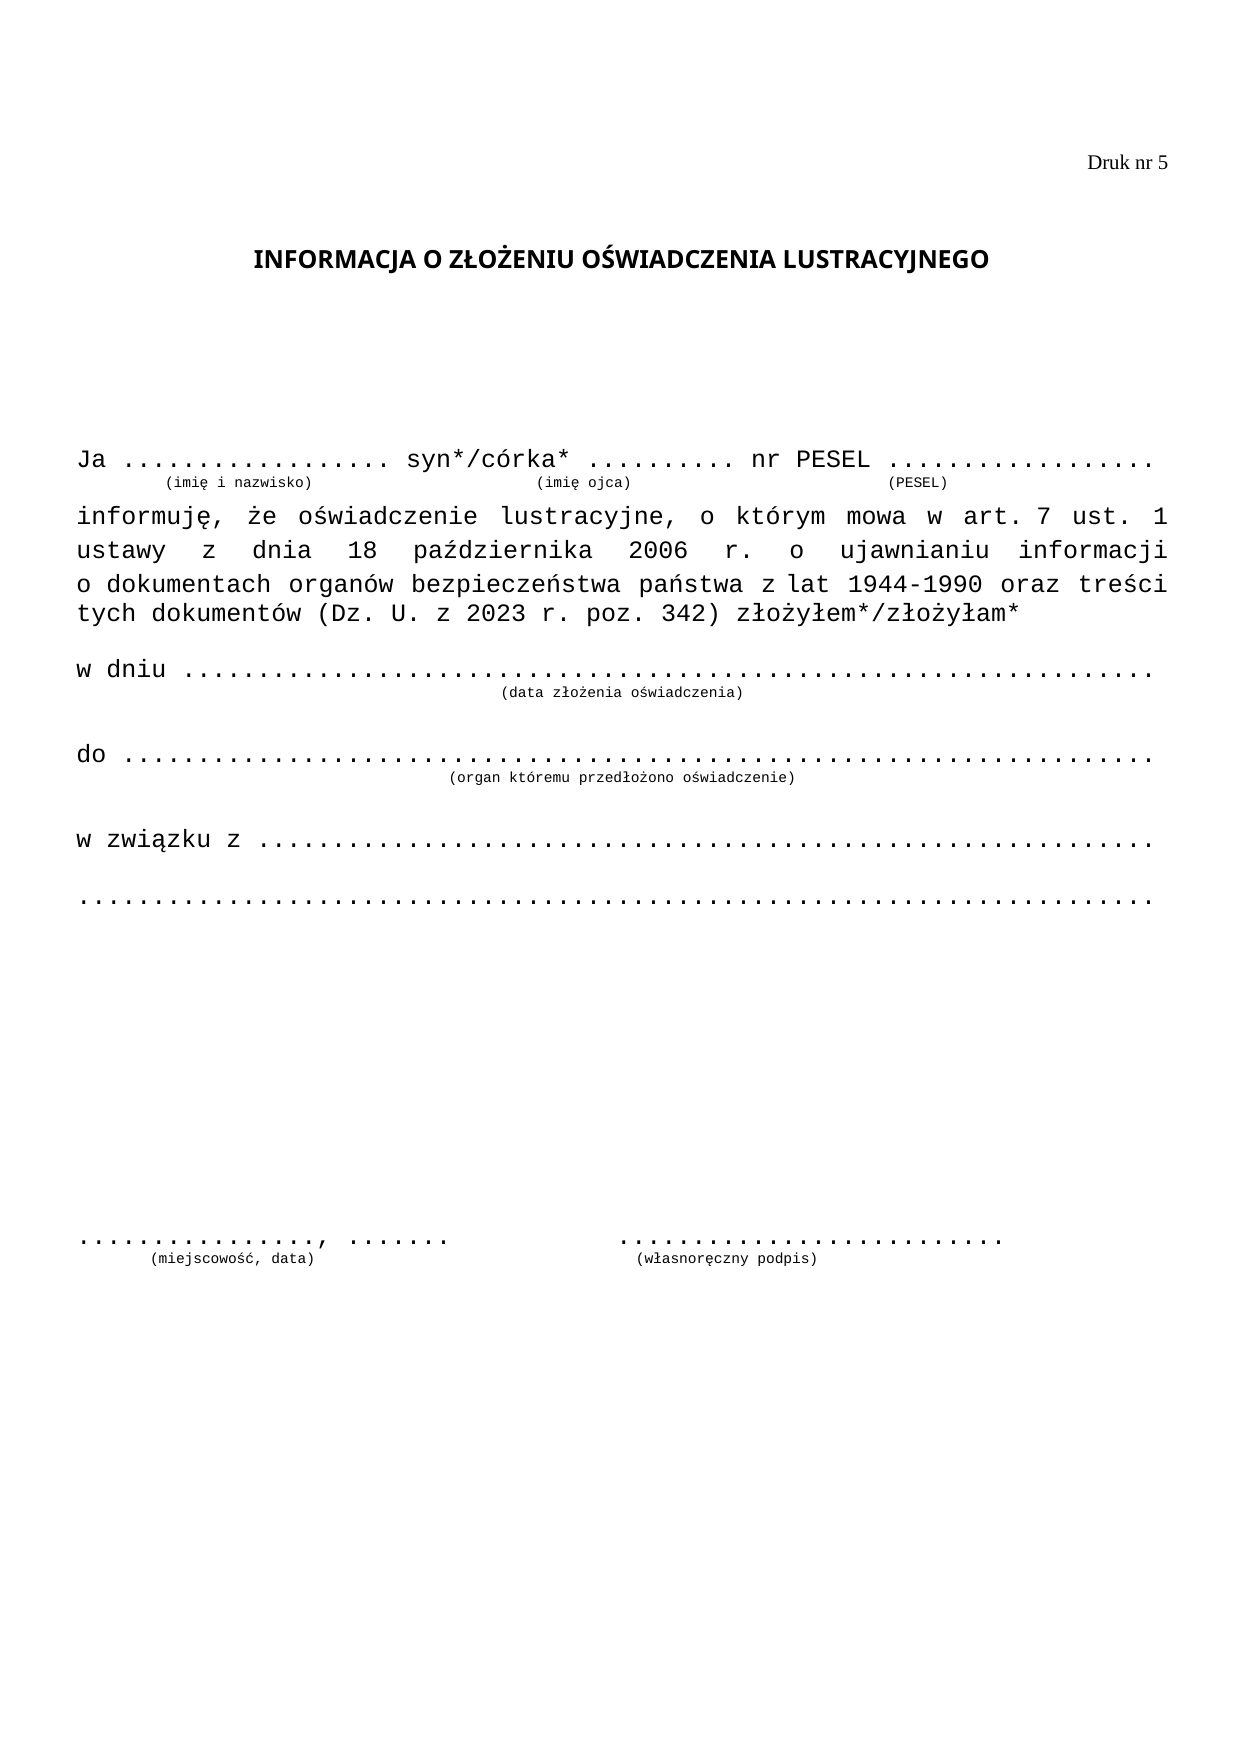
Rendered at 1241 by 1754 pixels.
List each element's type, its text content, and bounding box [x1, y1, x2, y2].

text (miejscowość, data) (własnoręczny podpis) [76, 1252, 1168, 1280]
text do ..................................................................... [76, 742, 1168, 770]
text (organ któremu przedłożono oświadczenie) [76, 770, 1168, 798]
text Druk nr 5 [76, 150, 1168, 174]
text Ja .................. syn*/córka* .......... nr PESEL .................. [76, 447, 1168, 475]
text (data złożenia oświadczenia) [76, 685, 1168, 713]
text (imię i nazwisko) (imię ojca) (PESEL) [76, 475, 1168, 503]
text INFORMACJA O ZŁOŻENIU OŚWIADCZENIA LUSTRACYJNEGO [76, 242, 1168, 276]
text ........................................................................ [76, 883, 1168, 912]
text ................, ....... .......................... [76, 1223, 1168, 1252]
text informuję, że oświadczenie lustracyjne, o którym mowa w art. 7 ust. 1 ustawy z dnia 18 października 2006 r. o ujawnianiu informacji o dokumentach organów bezpieczeństwa państwa z lat 1944-1990 oraz treści tych dokumentów (Dz. U. z 2023 r. poz. 342) złożyłem*/złożyłam* [76, 503, 1168, 628]
text w dniu ................................................................. [76, 657, 1168, 685]
text w związku z ............................................................ [76, 827, 1168, 855]
